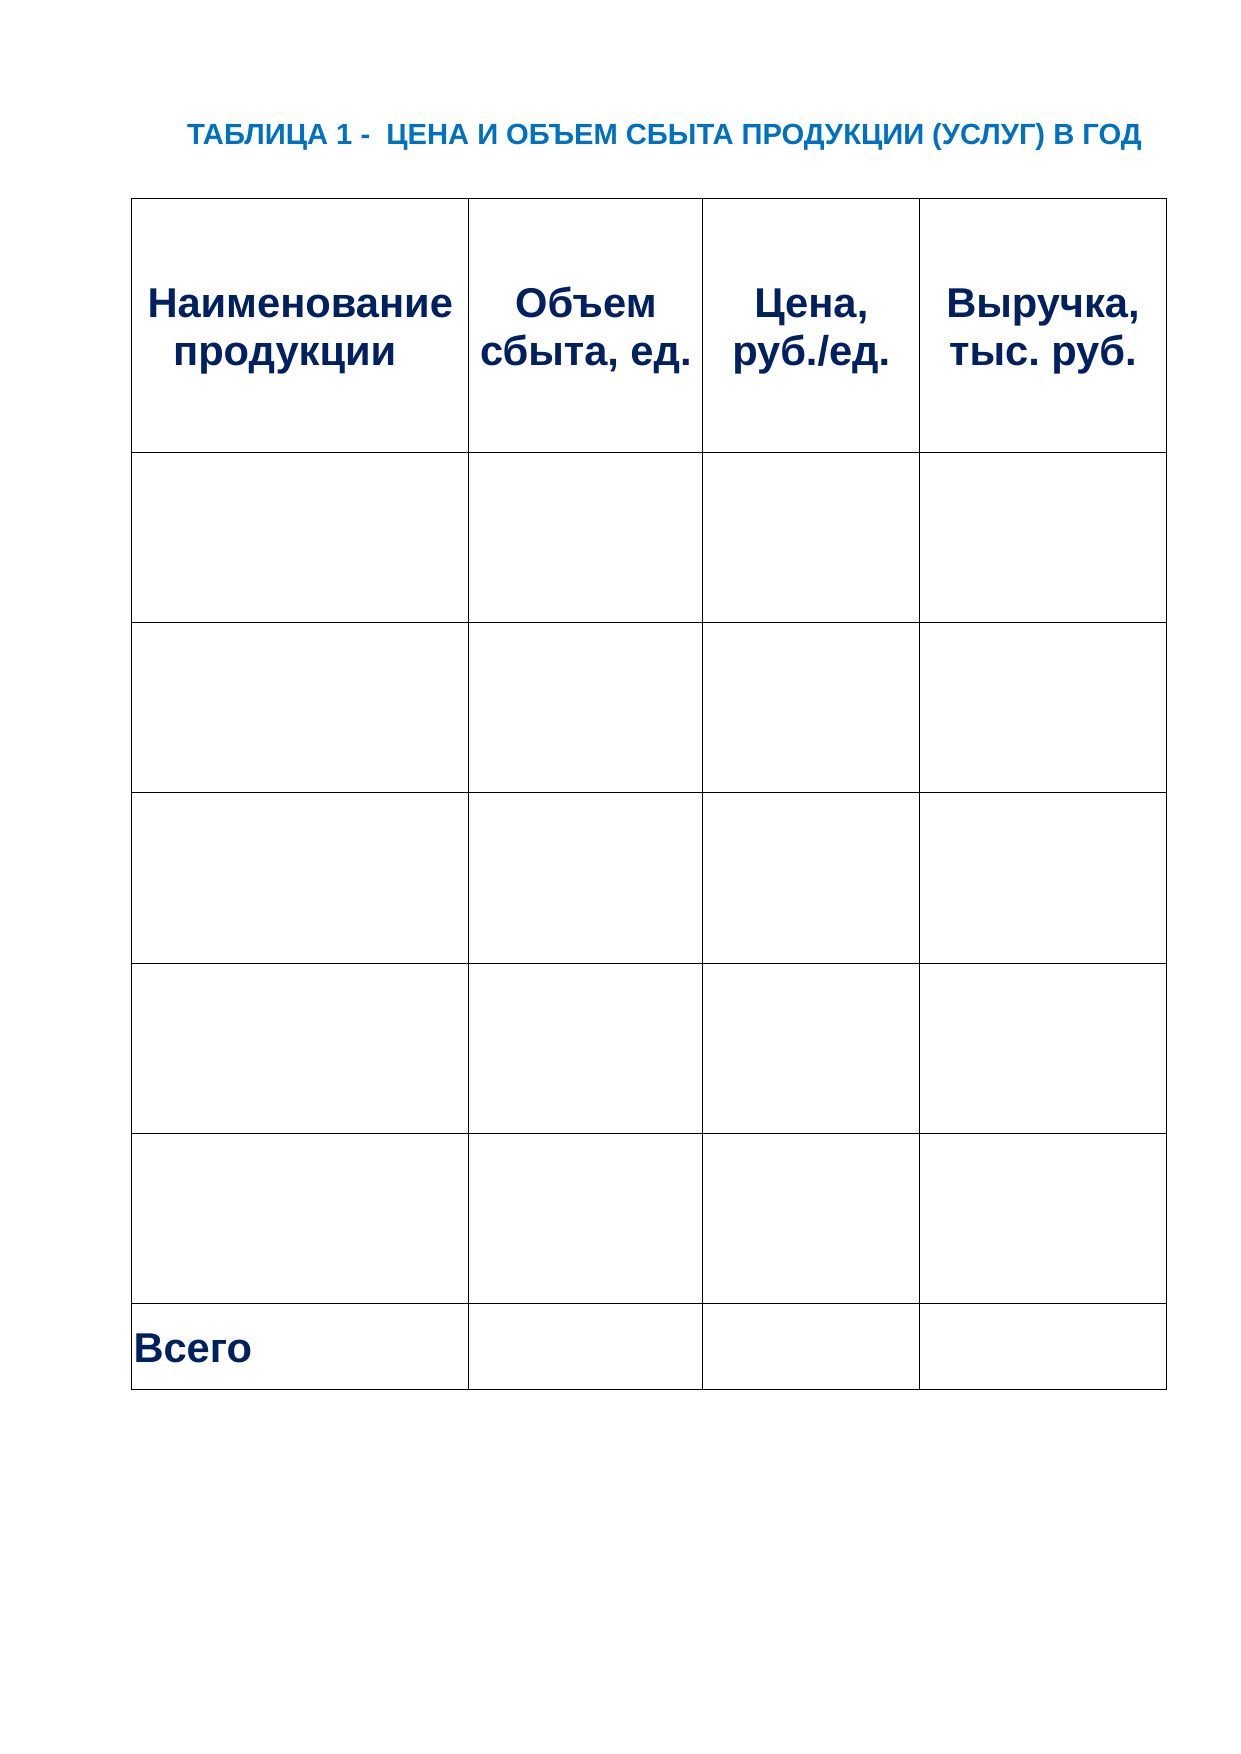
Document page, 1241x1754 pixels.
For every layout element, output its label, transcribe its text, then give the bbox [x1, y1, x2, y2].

table_cell [703, 964, 919, 1133]
table_header Наименование продукции [132, 199, 468, 452]
table_header Выручка, тыс. руб. [920, 199, 1166, 452]
table_cell [703, 793, 919, 962]
table_cell [920, 1304, 1166, 1389]
table_cell [920, 453, 1166, 622]
table_cell [469, 964, 702, 1133]
table_cell [132, 1134, 468, 1303]
table_cell [920, 793, 1166, 962]
table_cell Всего [132, 1304, 468, 1389]
table_cell [469, 453, 702, 622]
table_cell [132, 623, 468, 792]
table_cell [132, 793, 468, 962]
table_cell [469, 623, 702, 792]
text ТАБЛИЦА 1 - ЦЕНА И ОБЪЕМ СБЫТА ПРОДУКЦИИ (УСЛУГ) В ГОД [177, 117, 1152, 151]
table_header Объем сбыта, ед. [469, 199, 702, 452]
table_cell [920, 964, 1166, 1133]
table_cell [920, 1134, 1166, 1303]
table_header Цена, руб./ед. [703, 199, 919, 452]
table_cell [703, 453, 919, 622]
table_cell [132, 453, 468, 622]
table_cell [469, 1134, 702, 1303]
table_cell [469, 1304, 702, 1389]
table_cell [920, 623, 1166, 792]
table_cell [132, 964, 468, 1133]
table_cell [703, 623, 919, 792]
table_cell [703, 1304, 919, 1389]
table_cell [703, 1134, 919, 1303]
table_cell [469, 793, 702, 962]
